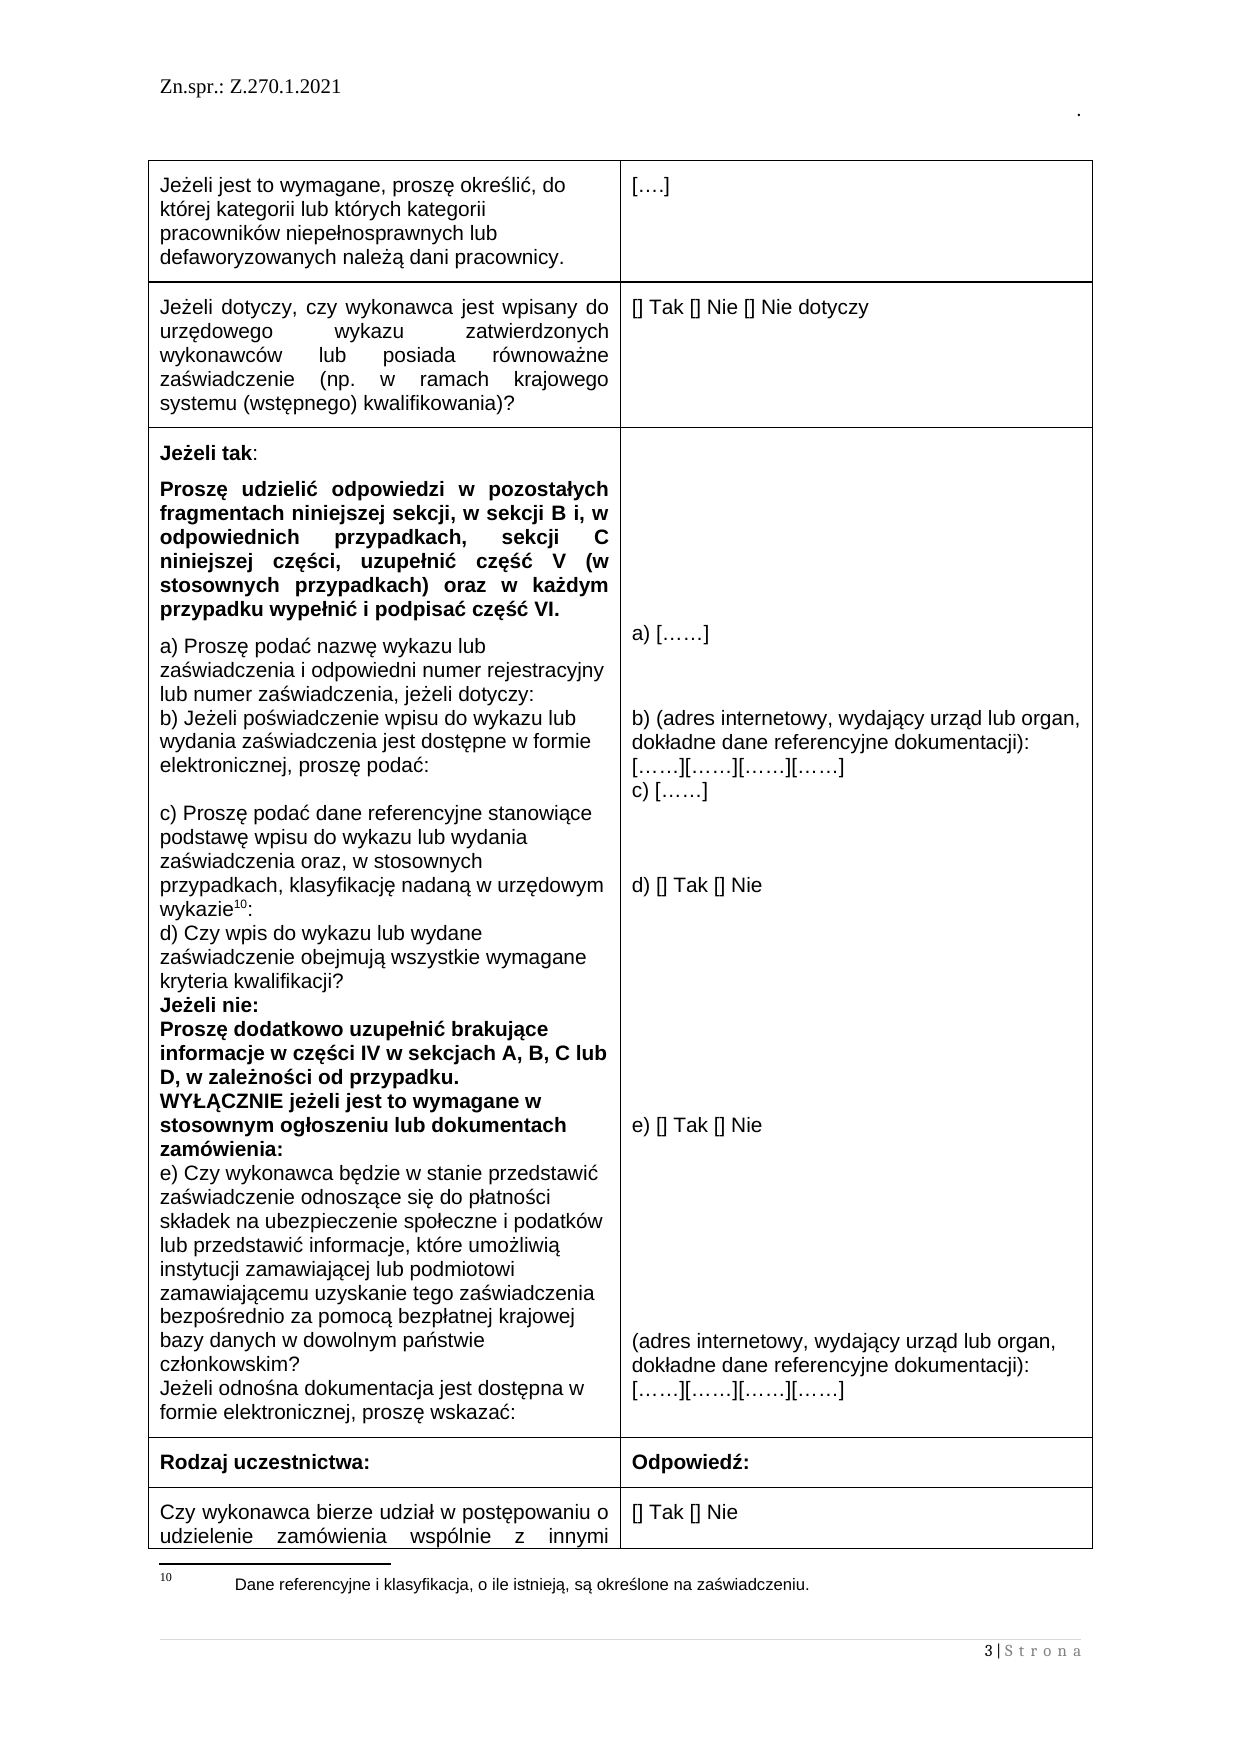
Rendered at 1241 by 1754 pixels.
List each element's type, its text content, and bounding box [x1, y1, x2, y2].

table_cell [] Tak [] Nie [] Nie dotyczy [621, 283, 1092, 427]
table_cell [621, 161, 1092, 281]
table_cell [149, 1488, 620, 1548]
table_cell a) [……] b) (adres internetowy, wydający urząd lub organ, dokładne dane referencyjne dokumentacji): [……][……][……][……] c) [……] d) [] Tak [] Nie e) [] Tak [] Nie (adres internetowy, wydający urząd lub organ, dokładne dane referencyjne dokumentacji): [……][……][……][……] [621, 428, 1092, 1437]
table_cell [] Tak [] Nie [621, 1488, 1092, 1548]
table_cell Jeżeli tak: Proszę udzielić odpowiedzi w pozostałych fragmentach niniejszej sekcji, w sekcji B i, w odpowiednich przypadkach, sekcji C niniejszej części, uzupełnić część V (w stosownych przypadkach) oraz w każdym przypadku wypełnić i podpisać część VI. a) Proszę podać nazwę wykazu lub zaświadczenia i odpowiedni numer rejestracyjny lub numer zaświadczenia, jeżeli dotyczy: b) Jeżeli poświadczenie wpisu do wykazu lub wydania zaświadczenia jest dostępne w formie elektronicznej, proszę podać: c) Proszę podać dane referencyjne stanowiące podstawę wpisu do wykazu lub wydania zaświadczenia oraz, w stosownych przypadkach, klasyfikację nadaną w urzędowym wykazie: d) Czy wpis do wykazu lub wydane zaświadczenie obejmują wszystkie wymagane kryteria kwalifikacji? Jeżeli nie: Proszę dodatkowo uzupełnić brakujące informacje w części IV w sekcjach A, B, C lub D, w zależności od przypadku. WYŁĄCZNIE jeżeli jest to wymagane w stosownym ogłoszeniu lub dokumentach zamówienia: e) Czy wykonawca będzie w stanie przedstawić zaświadczenie odnoszące się do płatności składek na ubezpieczenie społeczne i podatków lub przedstawić informacje, które umożliwią instytucji zamawiającej lub podmiotowi zamawiającemu uzyskanie tego zaświadczenia bezpośrednio za pomocą bezpłatnej krajowej bazy danych w dowolnym państwie członkowskim? Jeżeli odnośna dokumentacja jest dostępna w formie elektronicznej, proszę wskazać: [149, 428, 620, 1437]
table_cell Odpowiedź: [621, 1438, 1092, 1487]
table_cell Rodzaj uczestnictwa: [149, 1438, 620, 1487]
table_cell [149, 161, 620, 281]
table_cell Jeżeli dotyczy, czy wykonawca jest wpisany do urzędowego wykazu zatwierdzonych wykonawców lub posiada równoważne zaświadczenie (np. w ramach krajowego systemu (wstępnego) kwalifikowania)? [149, 283, 620, 427]
